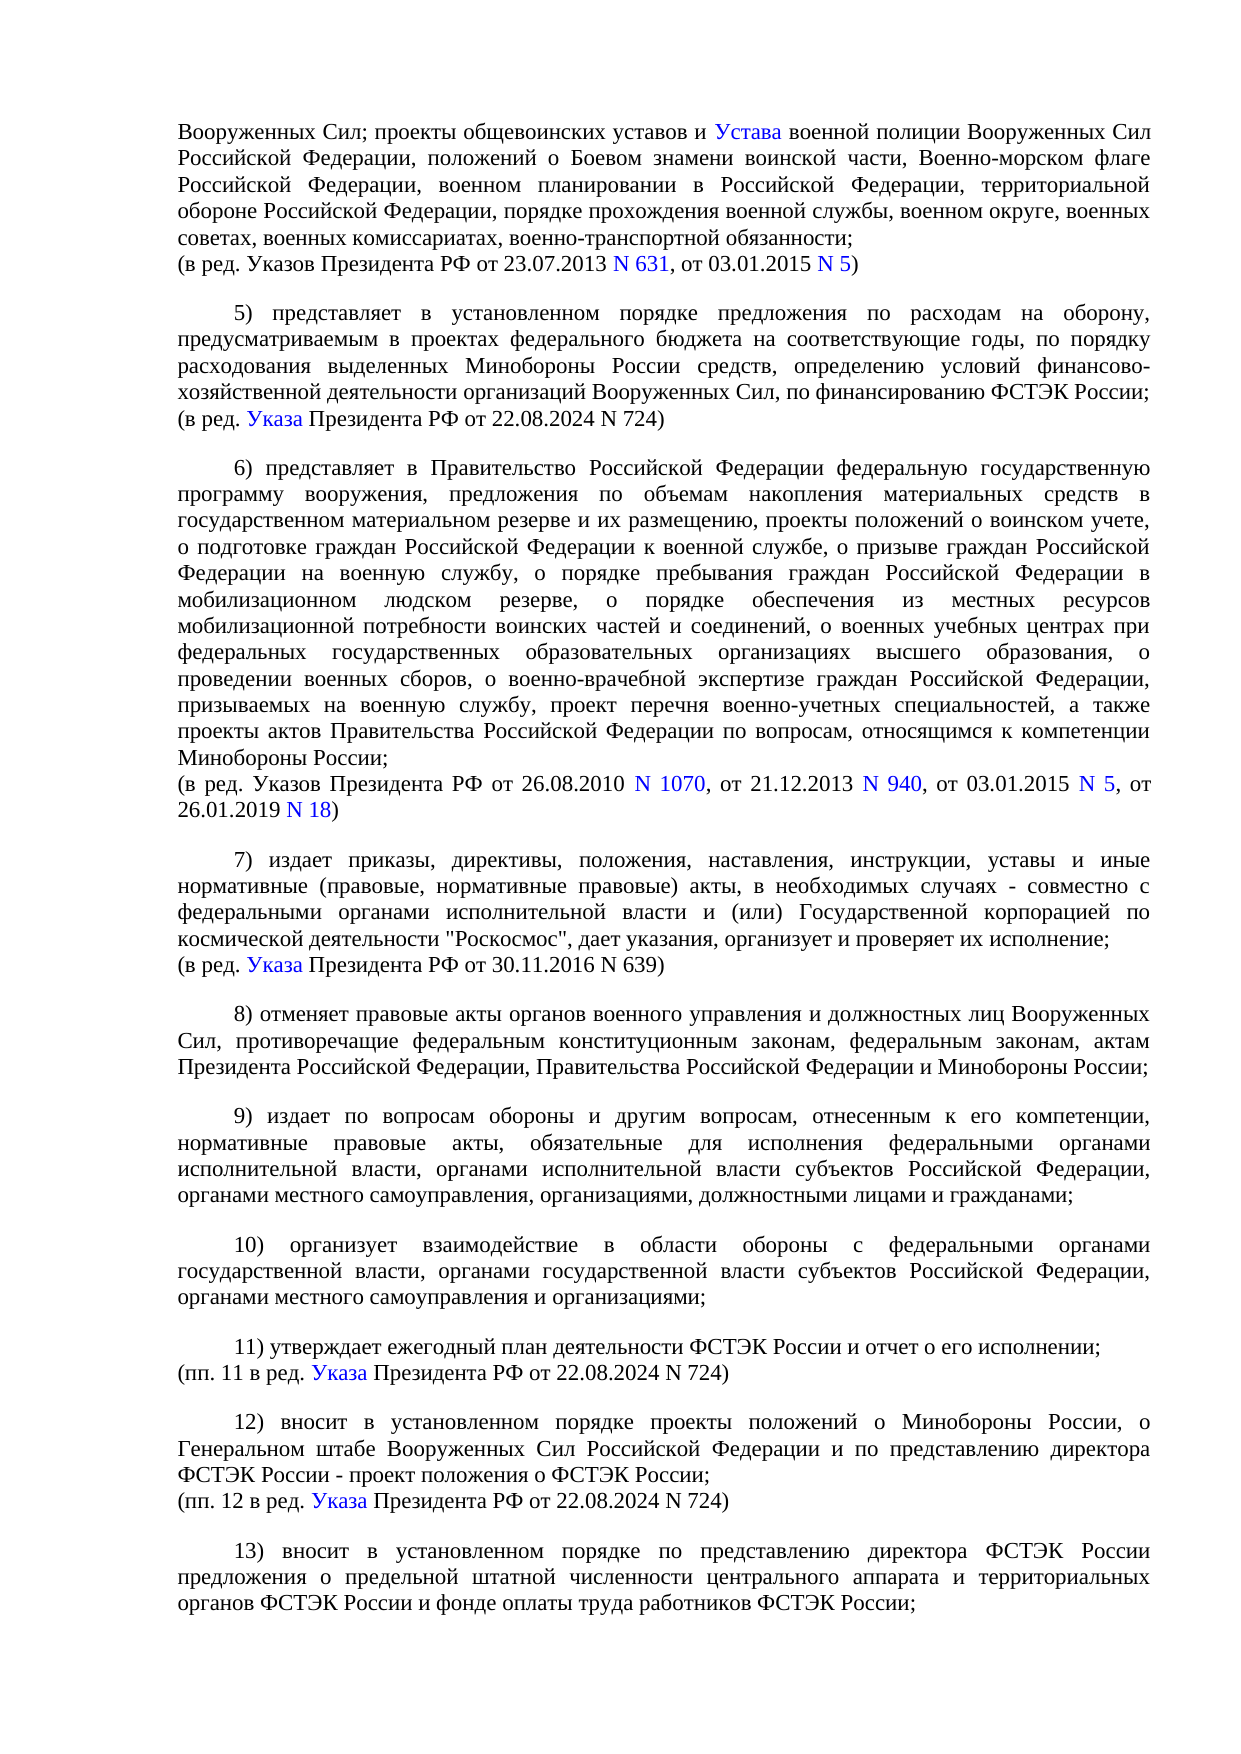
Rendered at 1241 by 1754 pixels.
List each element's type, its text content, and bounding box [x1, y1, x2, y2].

text 7) издает приказы, директивы, положения, наставления, инструкции, уставы и иные нормативные (правовые, нормативные правовые) акты, в необходимых случаях - совместно с федеральными органами исполнительной власти и (или) Государственной корпорацией по космической деятельности "Роскосмос", дает указания, организует и проверяет их исполнение; [177, 846, 1152, 951]
text (в ред. Указов Президента РФ от 26.08.2010 N 1070, от 21.12.2013 N 940, от 03.01.2015 N 5, от 26.01.2019 N 18) [177, 770, 1152, 823]
text 5) представляет в установленном порядке предложения по расходам на оборону, предусматриваемым в проектах федерального бюджета на соответствующие годы, по порядку расходования выделенных Минобороны России средств, определению условий финансово-хозяйственной деятельности организаций Вооруженных Сил, по финансированию ФСТЭК России; [177, 299, 1152, 404]
text 11) утверждает ежегодный план деятельности ФСТЭК России и отчет о его исполнении; [177, 1333, 1152, 1359]
text 6) представляет в Правительство Российской Федерации федеральную государственную программу вооружения, предложения по объемам накопления материальных средств в государственном материальном резерве и их размещению, проекты положений о воинском учете, о подготовке граждан Российской Федерации к военной службе, о призыве граждан Российской Федерации на военную службу, о порядке пребывания граждан Российской Федерации в мобилизационном людском резерве, о порядке обеспечения из местных ресурсов мобилизационной потребности воинских частей и соединений, о военных учебных центрах при федеральных государственных образовательных организациях высшего образования, о проведении военных сборов, о военно-врачебной экспертизе граждан Российской Федерации, призываемых на военную службу, проект перечня военно-учетных специальностей, а также проекты актов Правительства Российской Федерации по вопросам, относящимся к компетенции Минобороны России; [177, 454, 1152, 770]
text (пп. 11 в ред. Указа Президента РФ от 22.08.2024 N 724) [177, 1359, 1152, 1385]
text 9) издает по вопросам обороны и другим вопросам, отнесенным к его компетенции, нормативные правовые акты, обязательные для исполнения федеральными органами исполнительной власти, органами исполнительной власти субъектов Российской Федерации, органами местного самоуправления, организациями, должностными лицами и гражданами; [177, 1102, 1152, 1208]
text (в ред. Указа Президента РФ от 22.08.2024 N 724) [177, 404, 1152, 431]
text (пп. 12 в ред. Указа Президента РФ от 22.08.2024 N 724) [177, 1487, 1152, 1514]
text (в ред. Указа Президента РФ от 30.11.2016 N 639) [177, 951, 1152, 977]
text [177, 118, 1152, 250]
text 13) вносит в установленном порядке по представлению директора ФСТЭК России предложения о предельной штатной численности центрального аппарата и территориальных органов ФСТЭК России и фонде оплаты труда работников ФСТЭК России; [177, 1537, 1152, 1616]
text 8) отменяет правовые акты органов военного управления и должностных лиц Вооруженных Сил, противоречащие федеральным конституционным законам, федеральным законам, актам Президента Российской Федерации, Правительства Российской Федерации и Минобороны России; [177, 1000, 1152, 1079]
text (в ред. Указов Президента РФ от 23.07.2013 N 631, от 03.01.2015 N 5) [177, 250, 1152, 276]
text 12) вносит в установленном порядке проекты положений о Минобороны России, о Генеральном штабе Вооруженных Сил Российской Федерации и по представлению директора ФСТЭК России - проект положения о ФСТЭК России; [177, 1408, 1152, 1487]
text 10) организует взаимодействие в области обороны с федеральными органами государственной власти, органами государственной власти субъектов Российской Федерации, органами местного самоуправления и организациями; [177, 1231, 1152, 1310]
